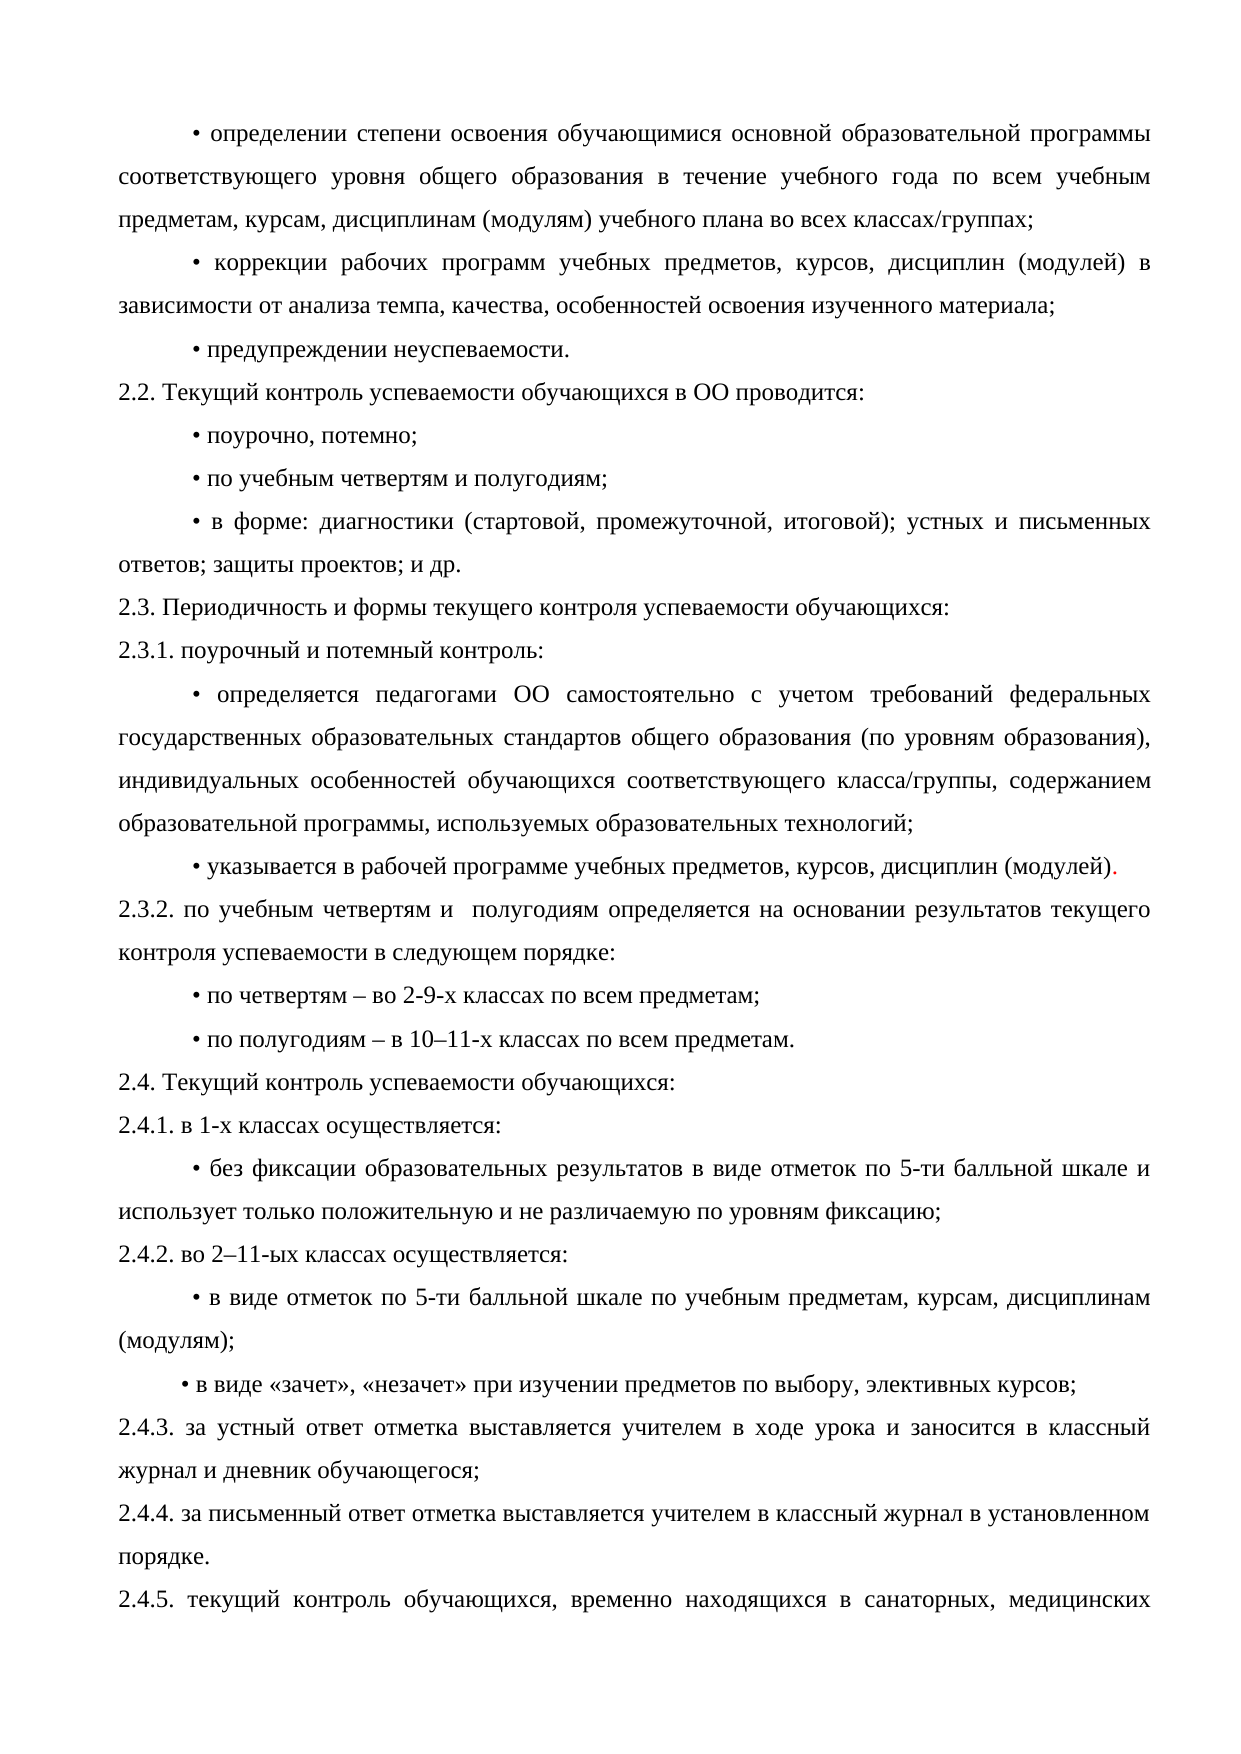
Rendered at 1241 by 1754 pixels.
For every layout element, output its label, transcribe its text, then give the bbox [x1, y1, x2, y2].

text • без фиксации образовательных результатов в виде отметок по 5-ти балльной шкале и использует только положительную и не различаемую по уровням фиксацию; [118, 1153, 1152, 1225]
text 2.3.1. поурочный и потемный контроль: [118, 636, 1152, 664]
text • определяется педагогами ОО самостоятельно с учетом требований федеральных государственных образовательных стандартов общего образования (по уровням образования), индивидуальных особенностей обучающихся соответствующего класса/группы, содержанием образовательной программы, используемых образовательных технологий; [118, 679, 1152, 837]
text 2.3. Периодичность и формы текущего контроля успеваемости обучающихся: [118, 592, 1152, 621]
text 2.4.1. в 1-х классах осуществляется: [118, 1110, 1152, 1139]
text 2.4.2. во 2–11-ых классах осуществляется: [118, 1239, 1152, 1268]
text • определении степени освоения обучающимися основной образовательной программы соответствующего уровня общего образования в течение учебного года по всем учебным предметам, курсам, дисциплинам (модулям) учебного плана во всех классах/группах; [118, 118, 1152, 233]
text • коррекции рабочих программ учебных предметов, курсов, дисциплин (модулей) в зависимости от анализа темпа, качества, особенностей освоения изученного материала; [118, 247, 1152, 319]
text • в виде «зачет», «незачет» при изучении предметов по выбору, элективных курсов; [118, 1369, 1152, 1397]
text 2.4. Текущий контроль успеваемости обучающихся: [118, 1067, 1152, 1096]
text 2.3.2. по учебным четвертям и полугодиям определяется на основании результатов текущего контроля успеваемости в следующем порядке: [118, 894, 1152, 966]
text • предупреждении неуспеваемости. [118, 334, 1152, 362]
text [118, 1584, 1152, 1613]
text 2.2. Текущий контроль успеваемости обучающихся в ОО проводится: [118, 377, 1152, 406]
text • в форме: диагностики (стартовой, промежуточной, итоговой); устных и письменных ответов; защиты проектов; и др. [118, 506, 1152, 578]
text • в виде отметок по 5-ти балльной шкале по учебным предметам, курсам, дисциплинам (модулям); [118, 1282, 1152, 1354]
text • по учебным четвертям и полугодиям; [118, 463, 1152, 492]
text • по четвертям – во 2-9-х классах по всем предметам; [118, 981, 1152, 1009]
text 2.4.3. за устный ответ отметка выставляется учителем в ходе урока и заносится в классный журнал и дневник обучающегося; [118, 1412, 1152, 1484]
text 2.4.4. за письменный ответ отметка выставляется учителем в классный журнал в установленном порядке. [118, 1498, 1152, 1570]
text • поурочно, потемно; [118, 420, 1152, 449]
text • указывается в рабочей программе учебных предметов, курсов, дисциплин (модулей). [118, 851, 1152, 880]
text • по полугодиям – в 10–11-х классах по всем предметам. [118, 1024, 1152, 1052]
